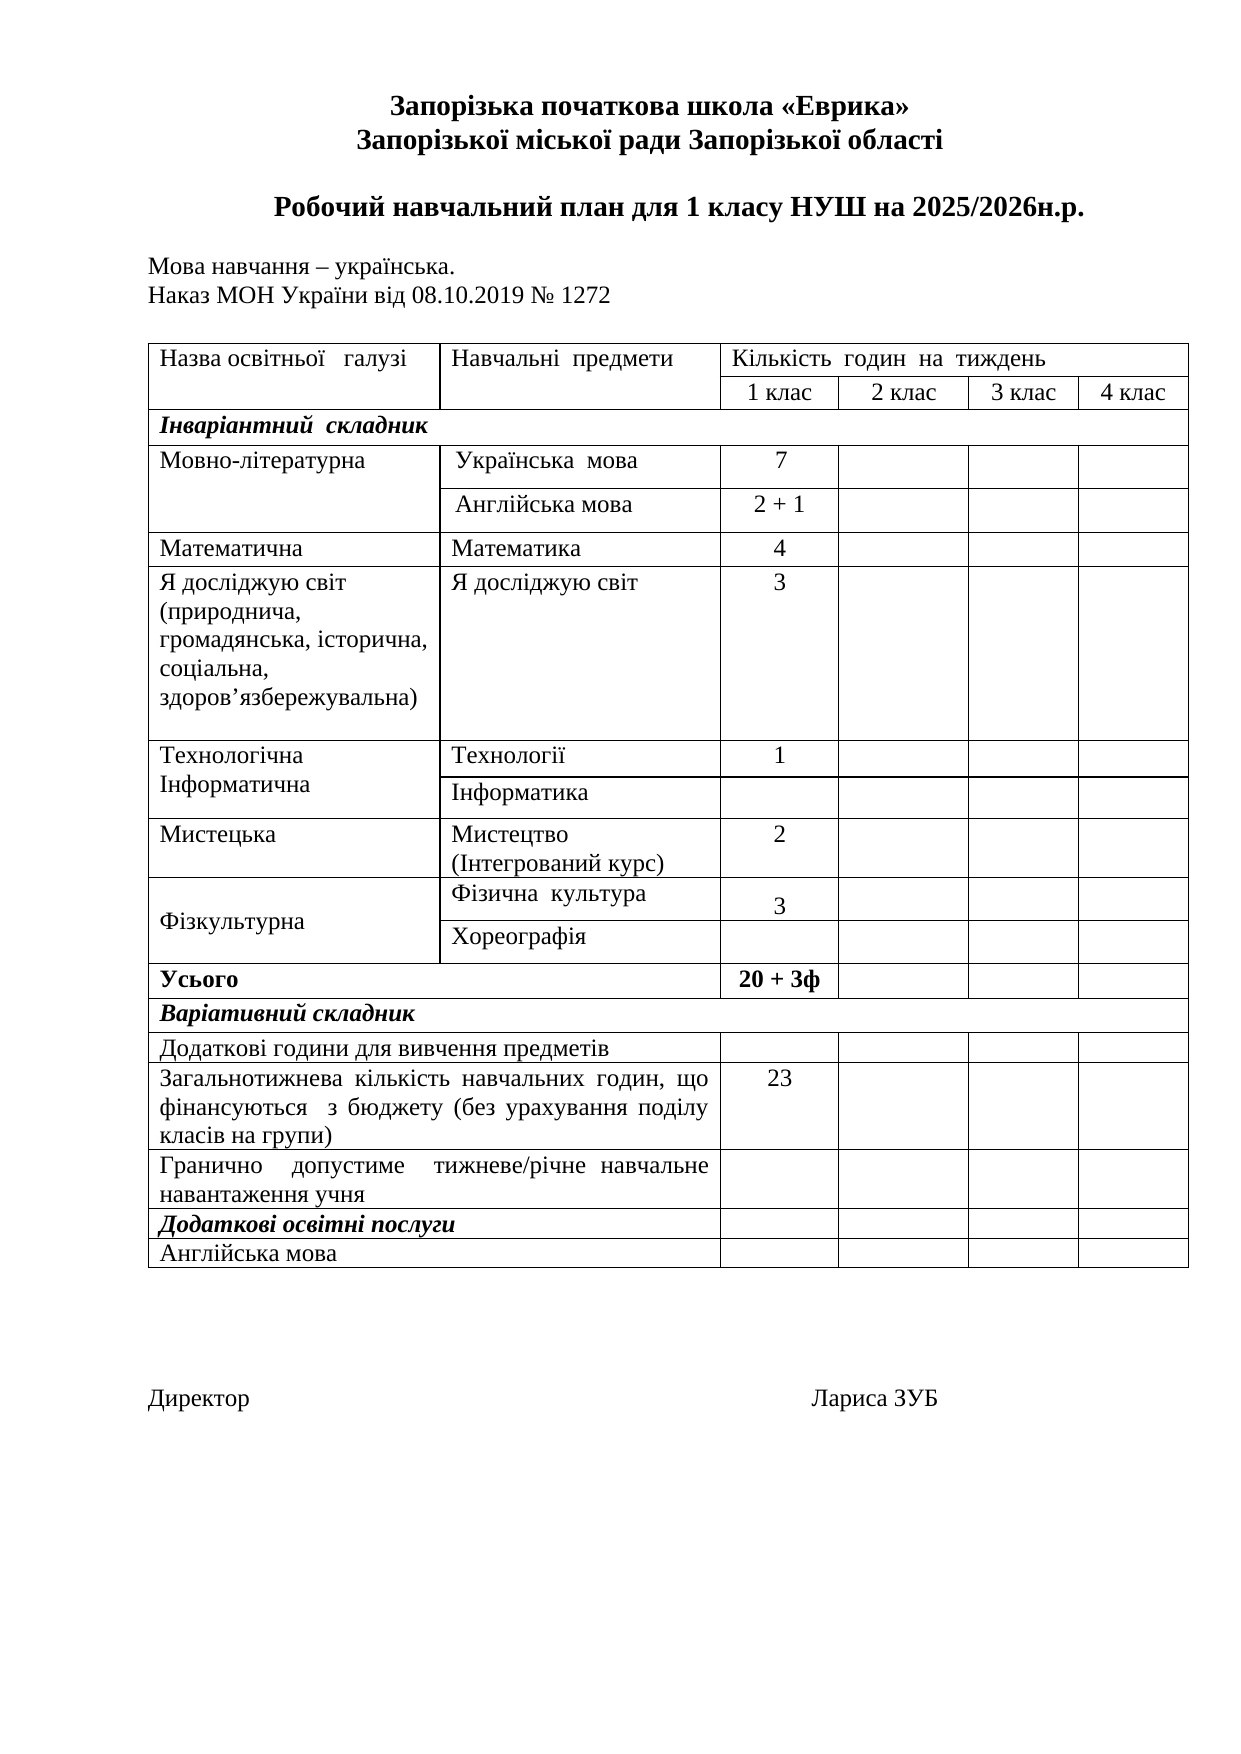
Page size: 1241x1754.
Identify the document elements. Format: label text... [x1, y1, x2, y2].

table_cell [721, 1150, 838, 1208]
table_cell [1079, 567, 1188, 739]
table_cell [721, 1209, 838, 1237]
table_cell [969, 819, 1078, 877]
table_cell [1079, 819, 1188, 877]
table_cell Хореографія [441, 921, 720, 963]
table_cell [1079, 446, 1188, 488]
table_cell [969, 878, 1078, 920]
table_cell [969, 567, 1078, 739]
table_cell [839, 567, 968, 739]
table_cell [839, 533, 968, 566]
table_cell [1079, 964, 1188, 997]
table_cell [969, 1063, 1078, 1149]
table_cell [1079, 1150, 1188, 1208]
table_cell [969, 964, 1078, 997]
table_cell Загальнотижнева кількість навчальних годин, що фінансуються з бюджету (без урахування поділу класів на групи) [149, 1063, 720, 1149]
table_cell 20 + 3ф [721, 964, 838, 997]
table_cell [1079, 878, 1188, 920]
table_cell [839, 1209, 968, 1237]
table_cell Інваріантний складник [149, 410, 1188, 444]
table_cell [1079, 533, 1188, 566]
table_cell Я досліджую світ (природнича, громадянська, історична, соціальна, здоров’язбережувальна) [149, 567, 439, 739]
text Запорізької міської ради Запорізької області [148, 122, 1152, 156]
table_cell Варіативний складник [149, 999, 1188, 1032]
table_cell [1079, 1209, 1188, 1237]
table_cell 4 клас [1079, 377, 1188, 409]
table_cell [969, 1209, 1078, 1237]
table_cell 4 [721, 533, 838, 566]
table_cell [1079, 1239, 1188, 1267]
table_cell [969, 533, 1078, 566]
table_cell [969, 921, 1078, 963]
table_cell Фізкультурна [149, 878, 439, 963]
table_cell Технологічна Інформатична [149, 741, 439, 818]
table_cell 2 [721, 819, 838, 877]
table_cell [721, 1033, 838, 1062]
table_cell [969, 778, 1078, 818]
text Мова навчання – українська. [148, 251, 1152, 280]
text Запорізька початкова школа «Еврика» [148, 88, 1152, 122]
table_cell [969, 1150, 1078, 1208]
table_cell Мовно-літературна [149, 446, 439, 532]
table_cell [1079, 921, 1188, 963]
table_cell Гранично допустиме тижневе/річне навчальне навантаження учня [149, 1150, 720, 1208]
table_cell [839, 964, 968, 997]
table_cell [969, 446, 1078, 488]
text Робочий навчальний план для 1 класу НУШ на 2025/2026н.р. [148, 189, 1152, 223]
table_header Назва освітньої галузі [149, 344, 439, 409]
table_cell [839, 489, 968, 532]
table_cell Інформатика [441, 778, 720, 818]
table_cell [839, 921, 968, 963]
table_cell Усього [149, 964, 720, 997]
table_cell [969, 1239, 1078, 1267]
table_cell 23 [721, 1063, 838, 1149]
table_cell [839, 878, 968, 920]
table_cell Додаткові години для вивчення предметів [149, 1033, 720, 1062]
table_cell Мистецтво (Інтегрований курс) [441, 819, 720, 877]
table_header Навчальні предмети [441, 344, 720, 409]
table_cell Математика [441, 533, 720, 566]
table_cell [969, 1033, 1078, 1062]
table_cell [839, 1239, 968, 1267]
table_cell [839, 1033, 968, 1062]
table_cell [1079, 1063, 1188, 1149]
table_cell 3 [721, 878, 838, 920]
table_cell [721, 921, 838, 963]
text Наказ МОН України від 08.10.2019 № 1272 [148, 280, 1152, 309]
table_cell Українська мова [441, 446, 720, 488]
table_cell [1079, 1033, 1188, 1062]
table_cell [721, 1239, 838, 1267]
table_cell Фізична культура [441, 878, 720, 920]
text Директор Лариса ЗУБ [148, 1383, 1152, 1412]
table_cell [839, 819, 968, 877]
table_cell [1079, 741, 1188, 776]
table_cell [839, 741, 968, 776]
table_cell 1 клас [721, 377, 838, 409]
table_cell 7 [721, 446, 838, 488]
table_cell [839, 1150, 968, 1208]
table_cell 2 + 1 [721, 489, 838, 532]
table_cell [1079, 489, 1188, 532]
table_cell 1 [721, 741, 838, 776]
table_cell 3 [721, 567, 838, 739]
table_cell Англійська мова [149, 1239, 720, 1267]
table_cell Додаткові освітні послуги [149, 1209, 720, 1237]
table_cell [839, 1063, 968, 1149]
table_cell Математична [149, 533, 439, 566]
table_cell [839, 778, 968, 818]
table_cell Технології [441, 741, 720, 776]
table_cell [969, 741, 1078, 776]
table_cell [721, 778, 838, 818]
table_cell Мистецька [149, 819, 439, 877]
table_cell Я досліджую світ [441, 567, 720, 739]
table_cell Англійська мова [441, 489, 720, 532]
table_cell [839, 446, 968, 488]
table_cell 2 клас [839, 377, 968, 409]
table_cell 3 клас [969, 377, 1078, 409]
table_header Кількість годин на тиждень [721, 344, 1188, 376]
table_cell [1079, 778, 1188, 818]
table_cell [969, 489, 1078, 532]
